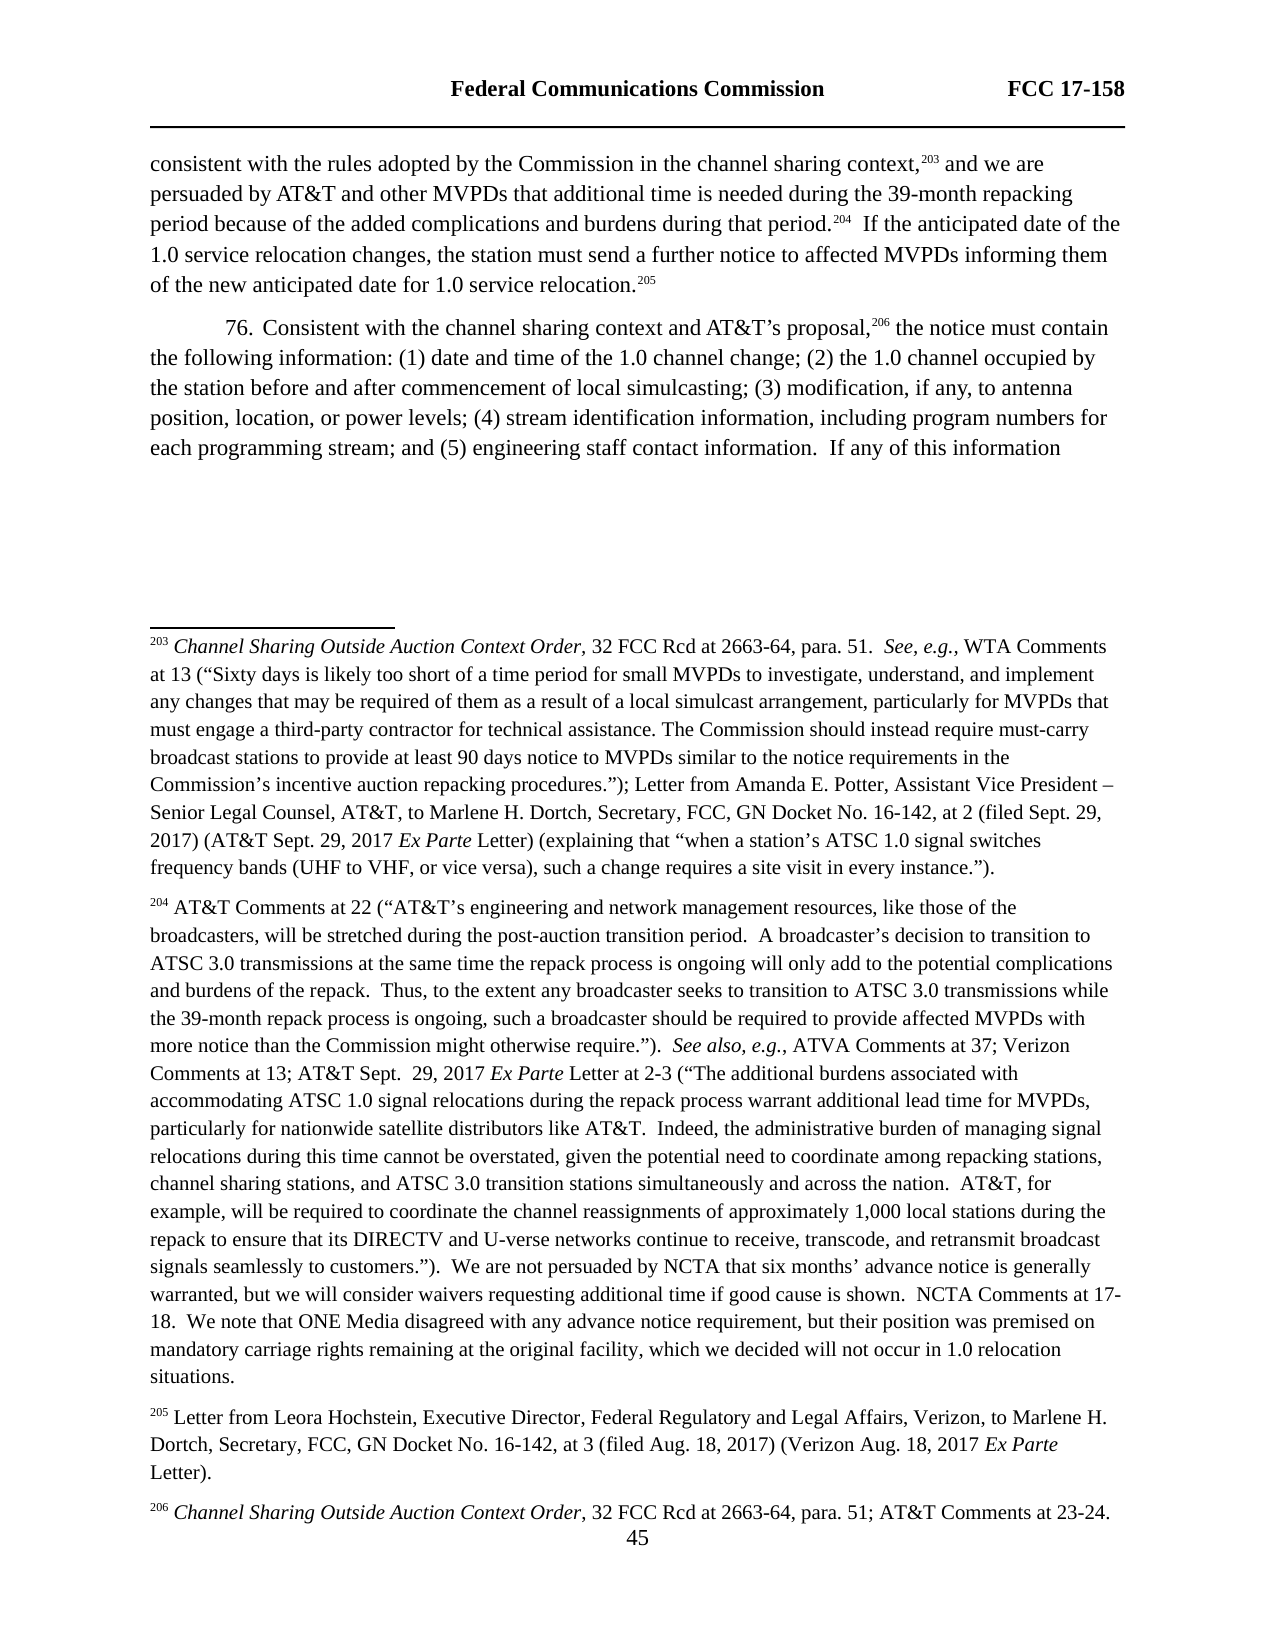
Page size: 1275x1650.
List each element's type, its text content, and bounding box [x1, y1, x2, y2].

text We require all Next Gen TV broadcasters relocating their 1.0 simulcast channel (e.g., moving to a temporary host facility, subsequently moving to a different host, or returning to its original facility) to provide notice to those MVPDs that: (1) no longer will be required to carry the station’s 1.0 signal due to the relocation; or (2) currently carry the station’s 1.0 signal from the existing location and will continue to be obligated to carry the station’s 1.0 signal from the new location. The Next Gen TV NPRM sought comment on what appropriate notice to MVPDs would be, noting that the Petition proposed that must-carry broadcasters should give notice to MVPDs at least 60 days in advance of relocating their 1.0 simulcast channel to a temporary host facility. As suggested by AT&T, we require all broadcasters to give notice to MVPDs: (1) at least 120 days in advance of relocating their 1.0 simulcast channel to a temporary host facility if the relocation occurs during the post-incentive auction transition period; and (2) at least 90 days in advance of relocating their 1.0 simulcast channel to a temporary host facility if the relocation occurs after the post-incentive auction transition period. The 90-day notice requirement is consistent with the rules adopted by the Commission in the channel sharing context, and we are persuaded by AT&T and other MVPDs that additional time is needed during the 39-month repacking period because of the added complications and burdens during that period. If the anticipated date of the 1.0 service relocation changes, the station must send a further notice to affected MVPDs informing them of the new anticipated date for 1.0 service relocation. [150, 150, 1125, 297]
text Consistent with the channel sharing context and AT&T’s proposal, the notice must contain the following information: (1) date and time of the 1.0 channel change; (2) the 1.0 channel occupied by the station before and after commencement of local simulcasting; (3) modification, if any, to antenna position, location, or power levels; (4) stream identification information, including program numbers for each programming stream; and (5) engineering staff contact information. If any of this information changes, an amended notification must be sent. Stations may choose whether to provide notice via a letter notification or electronically via email, if pre-arranged with the relevant MVPD. [150, 313, 1125, 461]
